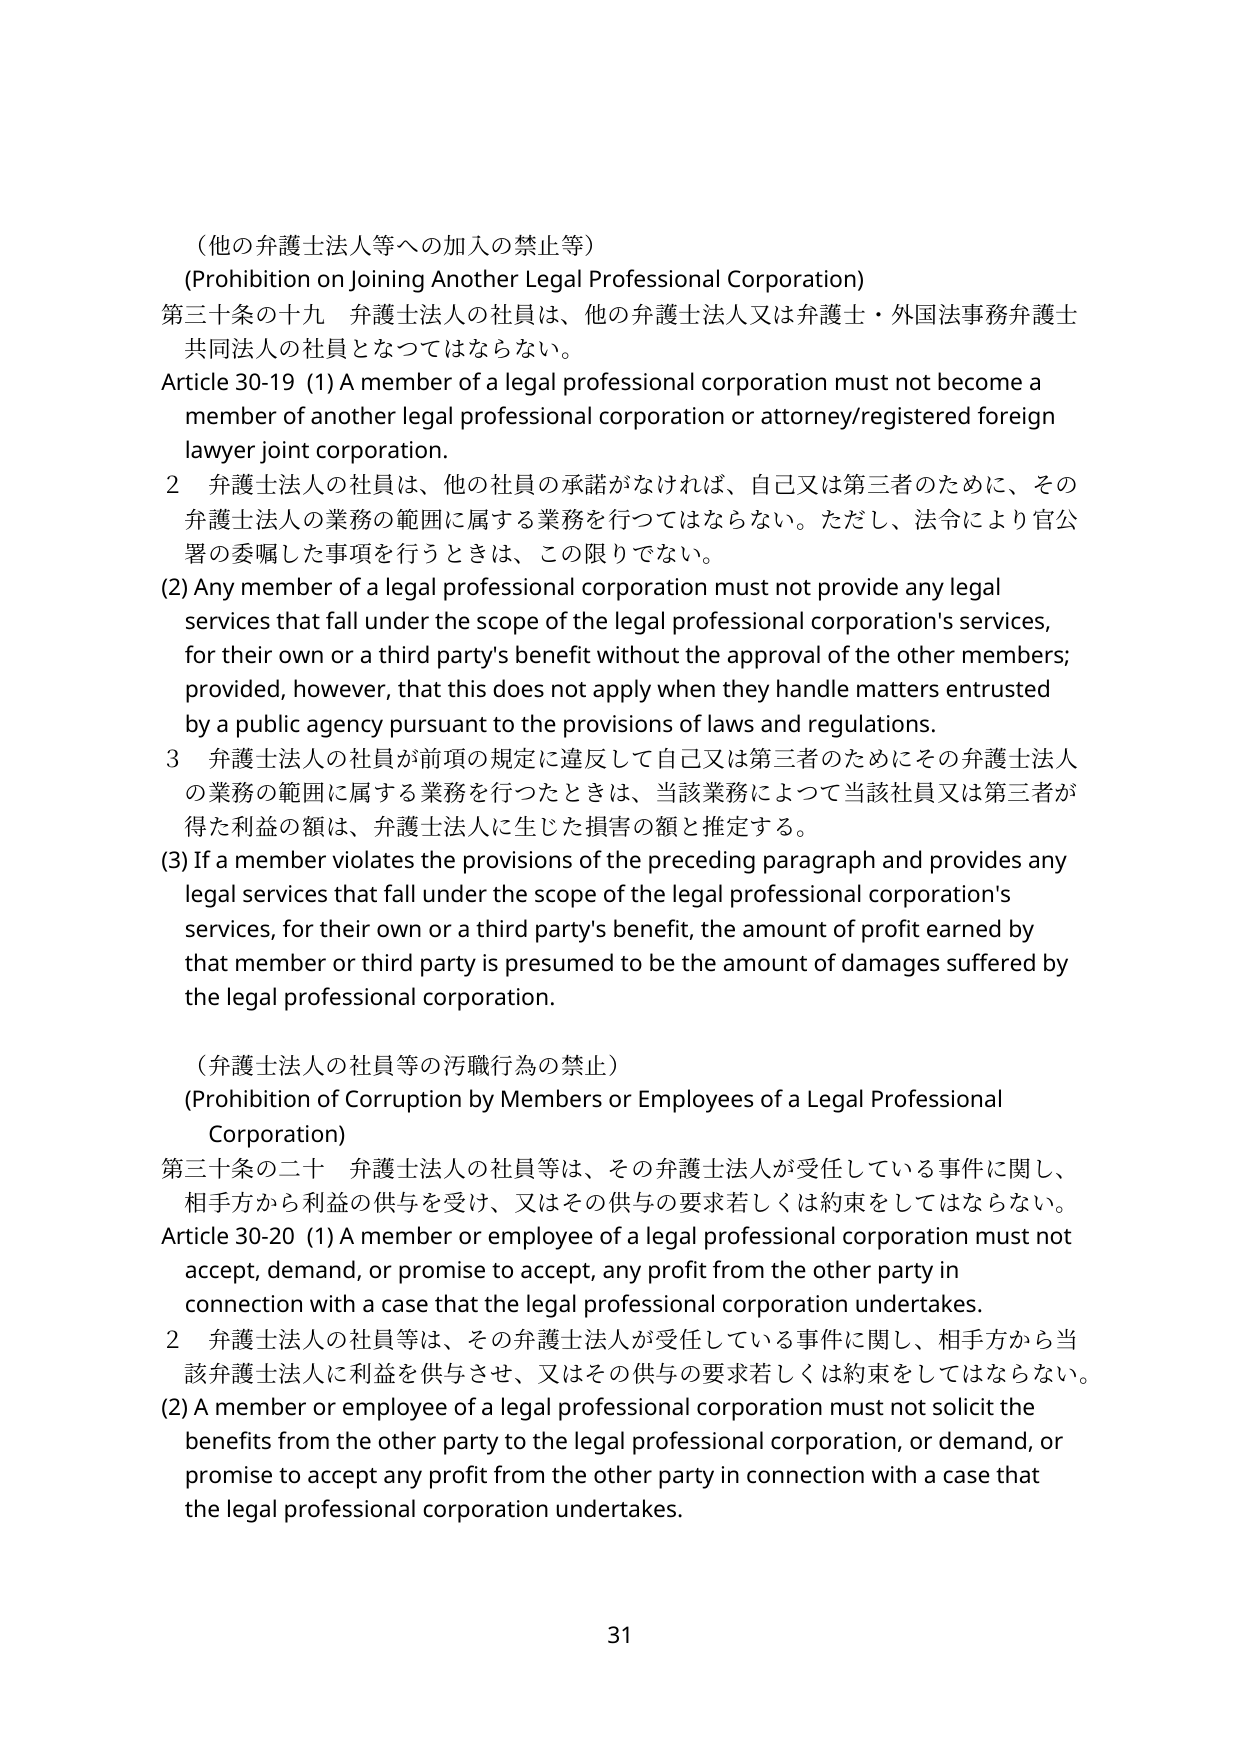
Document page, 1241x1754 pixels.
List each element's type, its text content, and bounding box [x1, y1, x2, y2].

text ３ 弁護士法人の社員が前項の規定に違反して自己又は第三者のためにその弁護士法人の業務の範囲に属する業務を行つたときは、当該業務によつて当該社員又は第三者が得た利益の額は、弁護士法人に生じた損害の額と推定する。 [161, 740, 1079, 843]
text ２ 弁護士法人の社員は、他の社員の承諾がなければ、自己又は第三者のために、その弁護士法人の業務の範囲に属する業務を行つてはならない。ただし、法令により官公署の委嘱した事項を行うときは、この限りでない。 [161, 467, 1079, 569]
text (2) A member or employee of a legal professional corporation must not solicit the benefits from the other party to the legal professional corporation, or demand, or promise to accept any profit from the other party in connection with a case that the legal professional corporation undertakes. [161, 1389, 1079, 1526]
text (Prohibition of Corruption by Members or Employees of a Legal Professional Corporation) [184, 1082, 1079, 1150]
text 第三十条の二十 弁護士法人の社員等は、その弁護士法人が受任している事件に関し、相手方から利益の供与を受け、又はその供与の要求若しくは約束をしてはならない。 [161, 1150, 1079, 1219]
text ２ 弁護士法人の社員等は、その弁護士法人が受任している事件に関し、相手方から当該弁護士法人に利益を供与させ、又はその供与の要求若しくは約束をしてはならない。 [161, 1321, 1079, 1389]
text Article 30-20 (1) A member or employee of a legal professional corporation must not accept, demand, or promise to accept, any profit from the other party in connection with a case that the legal professional corporation undertakes. [161, 1219, 1079, 1321]
text (Prohibition on Joining Another Legal Professional Corporation) [184, 262, 1079, 296]
text （弁護士法人の社員等の汚職行為の禁止） [184, 1048, 1079, 1082]
text Article 30-19 (1) A member of a legal professional corporation must not become a member of another legal professional corporation or attorney/registered foreign lawyer joint corporation. [161, 364, 1079, 467]
text （他の弁護士法人等への加入の禁止等） [184, 228, 1079, 262]
text (3) If a member violates the provisions of the preceding paragraph and provides any legal services that fall under the scope of the legal professional corporation's services, for their own or a third party's benefit, the amount of profit earned by that member or third party is presumed to be the amount of damages suffered by the legal professional corporation. [161, 843, 1079, 1014]
text 第三十条の十九 弁護士法人の社員は、他の弁護士法人又は弁護士・外国法事務弁護士共同法人の社員となつてはならない。 [161, 296, 1079, 364]
text (2) Any member of a legal professional corporation must not provide any legal services that fall under the scope of the legal professional corporation's services, for their own or a third party's benefit without the approval of the other members; provided, however, that this does not apply when they handle matters entrusted by a public agency pursuant to the provisions of laws and regulations. [161, 569, 1079, 740]
